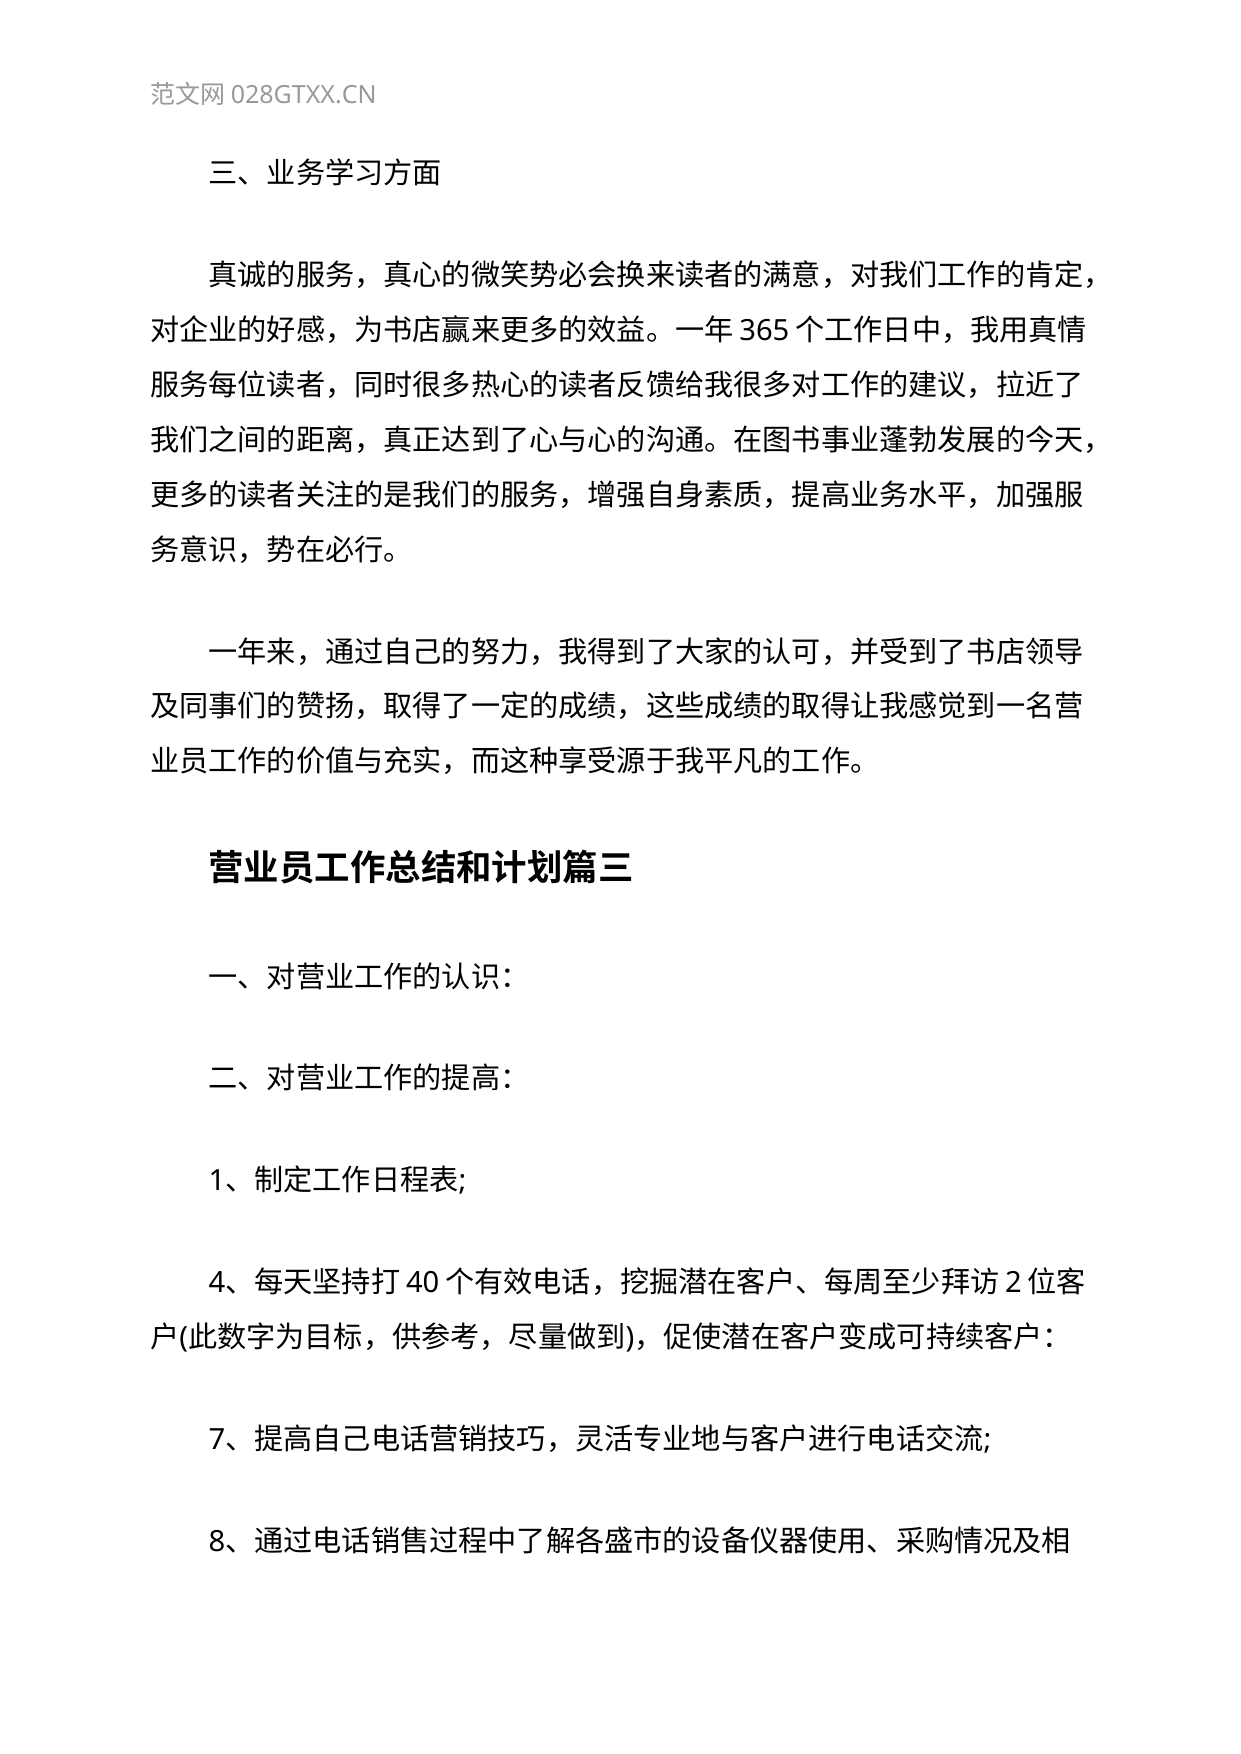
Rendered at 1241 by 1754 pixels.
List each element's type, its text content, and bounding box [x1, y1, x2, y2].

text 三、业务学习方面 [150, 150, 1090, 192]
text 一、对营业工作的认识： [150, 953, 1090, 995]
text 1、制定工作日程表; [150, 1157, 1090, 1199]
text 一年来，通过自己的努力，我得到了大家的认可，并受到了书店领导及同事们的赞扬，取得了一定的成绩，这些成绩的取得让我感觉到一名营业员工作的价值与充实，而这种享受源于我平凡的工作。 [150, 628, 1090, 780]
text 7、提高自己电话营销技巧，灵活专业地与客户进行电话交流; [150, 1416, 1090, 1458]
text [150, 1518, 1090, 1560]
text 二、对营业工作的提高： [150, 1055, 1090, 1097]
text 真诚的服务，真心的微笑势必会换来读者的满意，对我们工作的肯定，对企业的好感，为书店赢来更多的效益。一年365个工作日中，我用真情服务每位读者，同时很多热心的读者反馈给我很多对工作的建议，拉近了我们之间的距离，真正达到了心与心的沟通。在图书事业蓬勃发展的今天，更多的读者关注的是我们的服务，增强自身素质，提高业务水平，加强服务意识，势在必行。 [150, 252, 1090, 569]
text 营业员工作总结和计划篇三 [150, 840, 1090, 891]
text 4、每天坚持打40个有效电话，挖掘潜在客户、每周至少拜访2位客户(此数字为目标，供参考，尽量做到)，促使潜在客户变成可持续客户： [150, 1259, 1090, 1356]
